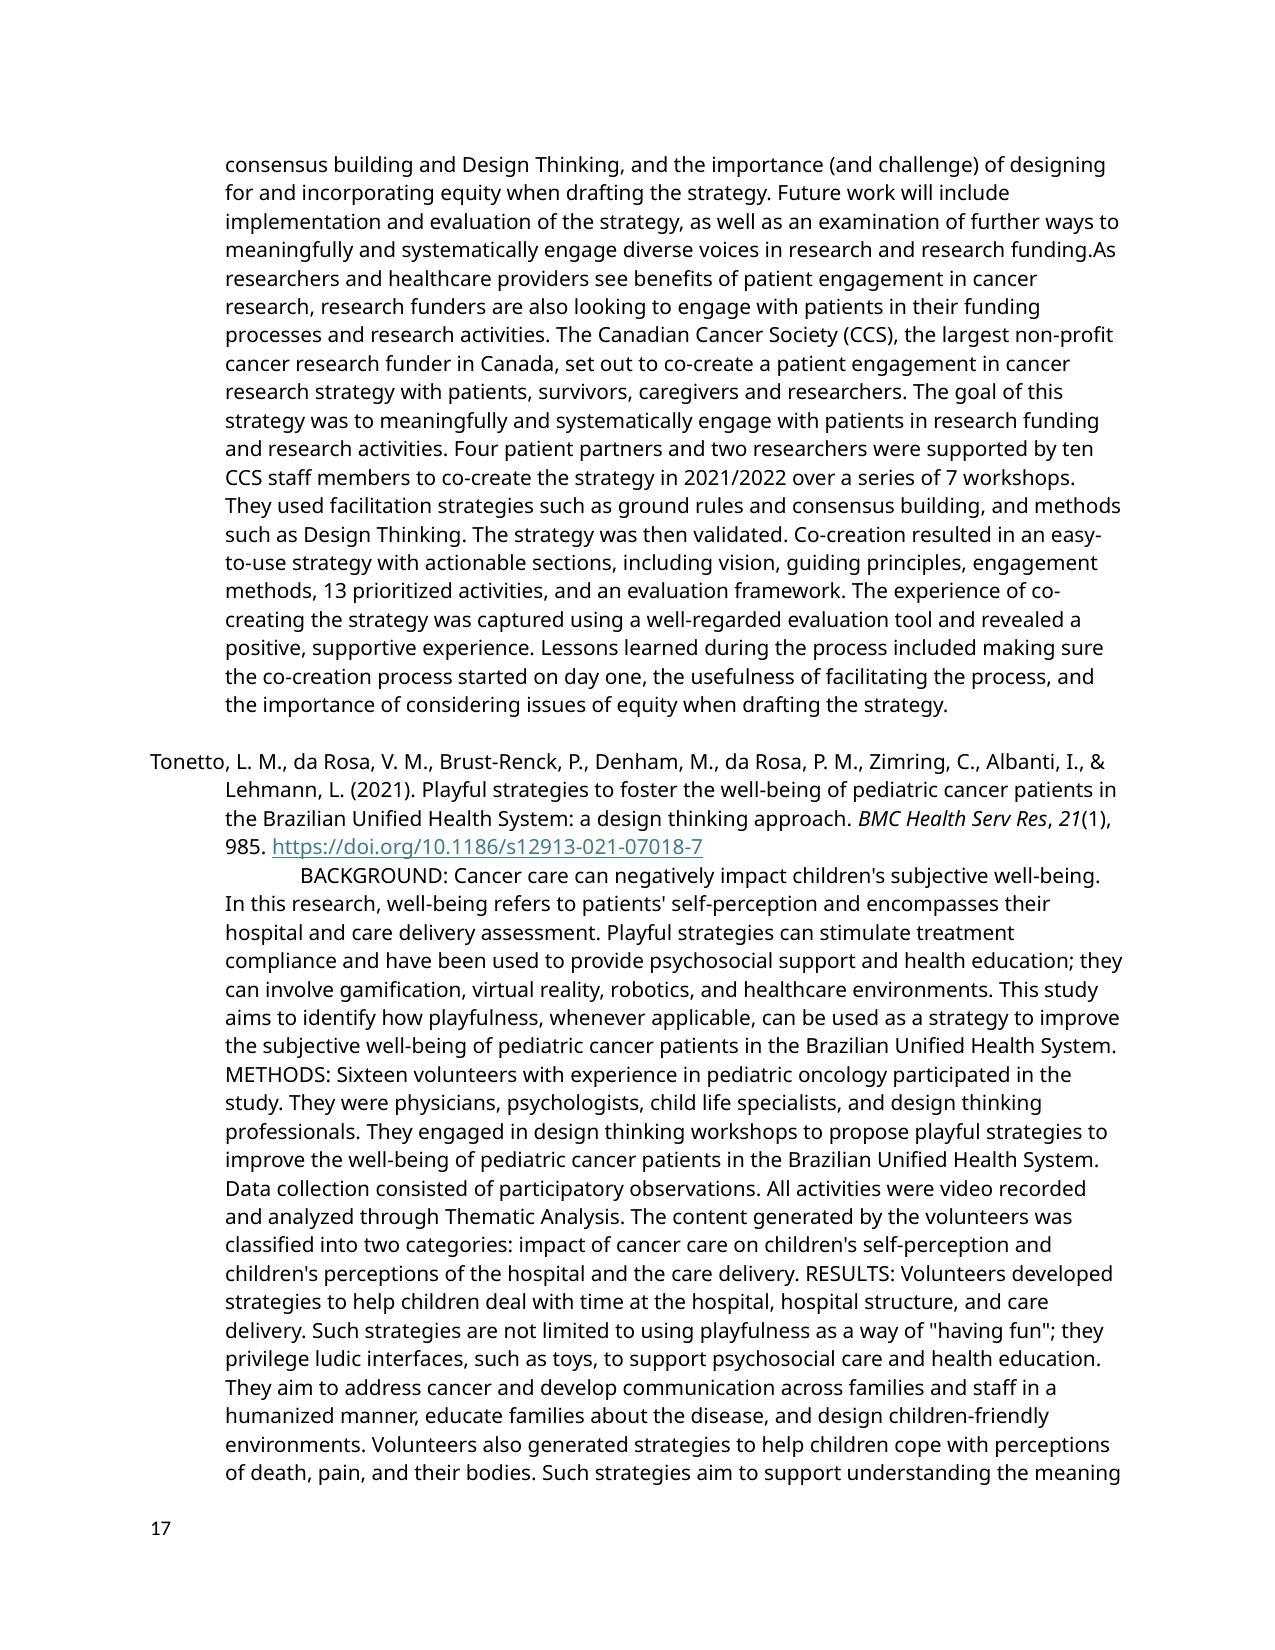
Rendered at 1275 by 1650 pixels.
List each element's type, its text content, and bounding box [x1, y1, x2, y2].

text Tonetto, L. M., da Rosa, V. M., Brust-Renck, P., Denham, M., da Rosa, P. M., Zimring, C., Albanti, I., & Lehmann, L. (2021). Playful strategies to foster the well-being of pediatric cancer patients in the Brazilian Unified Health System: a design thinking approach. BMC Health Serv Res, 21(1), 985. https://doi.org/10.1186/s12913-021-07018-7 [150, 747, 1125, 861]
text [150, 150, 1125, 719]
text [150, 861, 1125, 1487]
